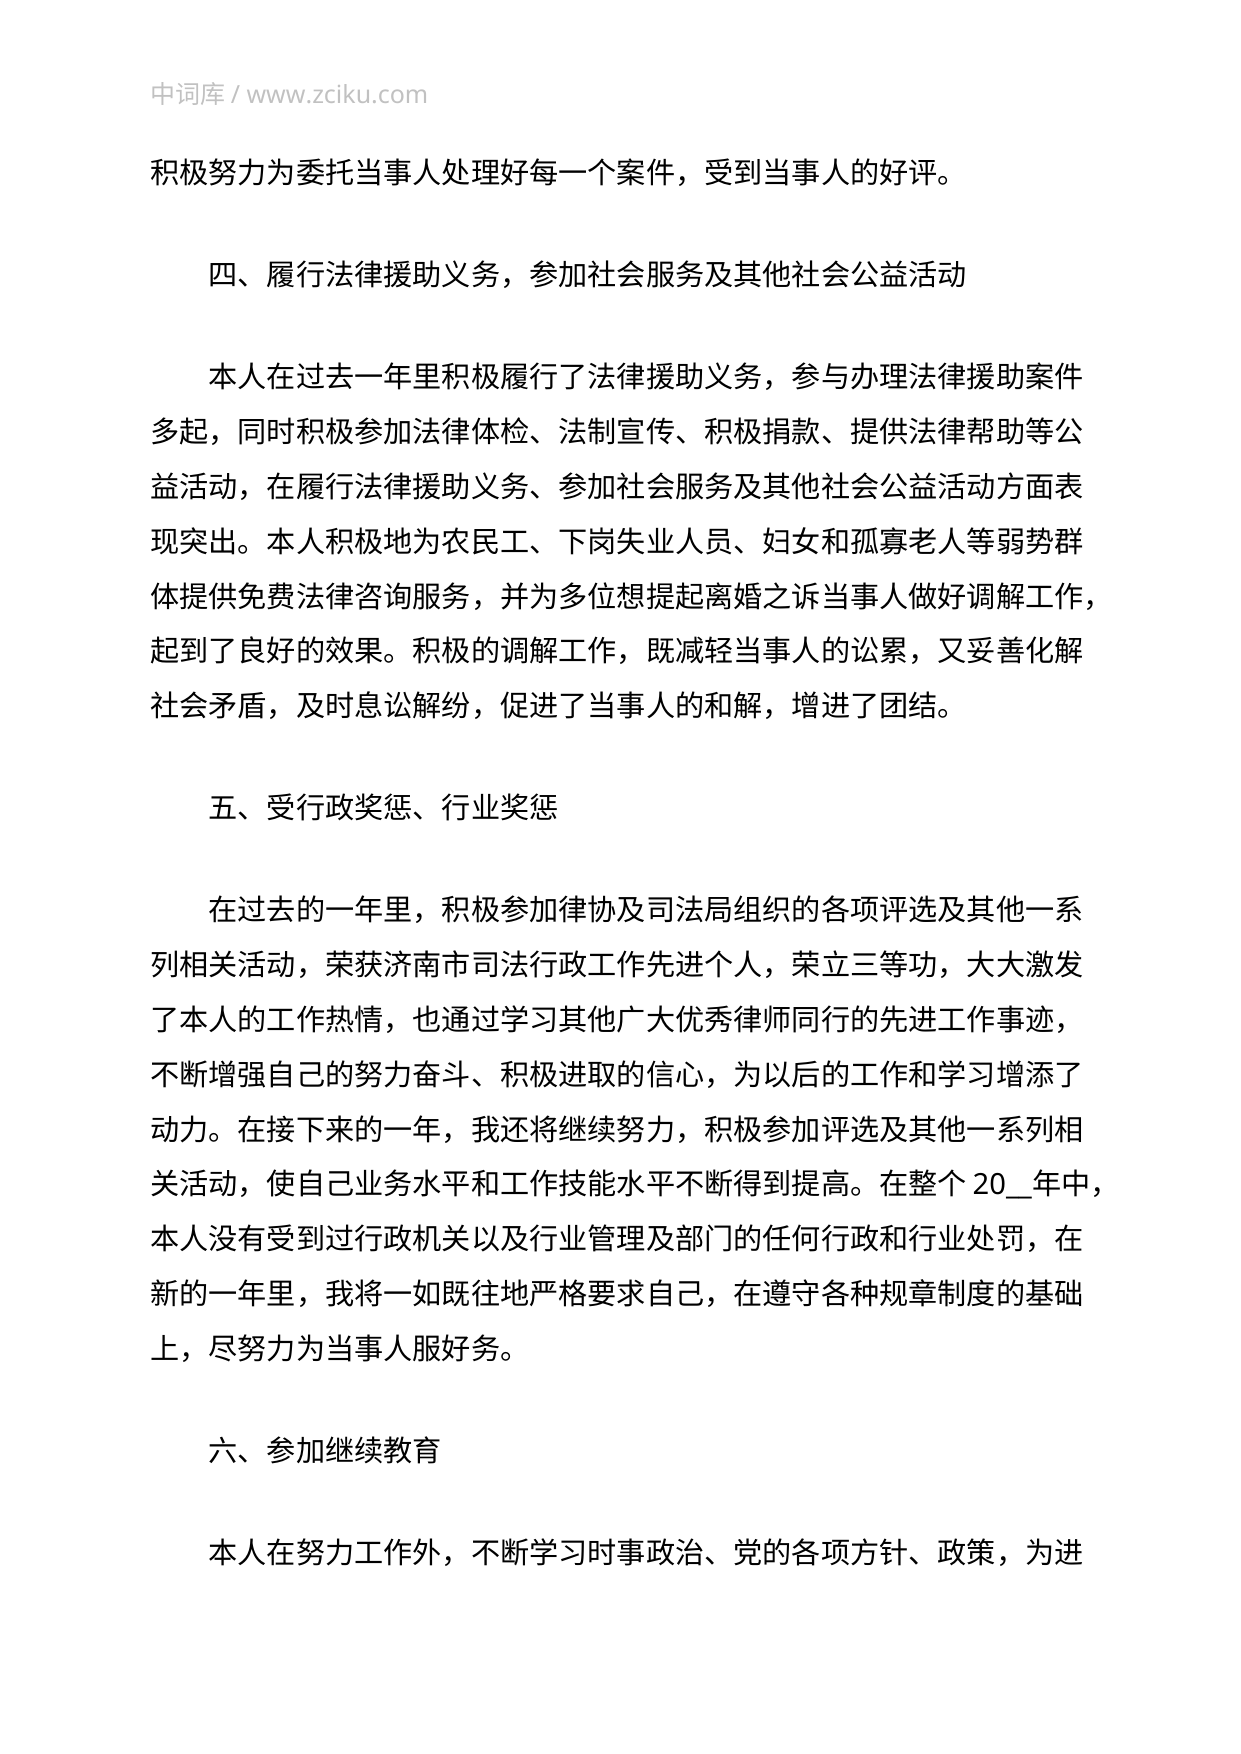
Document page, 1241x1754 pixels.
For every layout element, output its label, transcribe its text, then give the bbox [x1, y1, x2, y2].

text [150, 1529, 1090, 1572]
text 五、受行政奖惩、行业奖惩 [150, 785, 1090, 827]
text 在过去的一年里，积极参加律协及司法局组织的各项评选及其他一系列相关活动，荣获济南市司法行政工作先进个人，荣立三等功，大大激发了本人的工作热情，也通过学习其他广大优秀律师同行的先进工作事迹，不断增强自己的努力奋斗、积极进取的信心，为以后的工作和学习增添了动力。在接下来的一年，我还将继续努力，积极参加评选及其他一系列相关活动，使自己业务水平和工作技能水平不断得到提高。在整个20__年中，本人没有受到过行政机关以及行业管理及部门的任何行政和行业处罚，在新的一年里，我将一如既往地严格要求自己，在遵守各种规章制度的基础上，尽努力为当事人服好务。 [150, 886, 1090, 1368]
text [150, 150, 1090, 192]
text 本人在过去一年里积极履行了法律援助义务，参与办理法律援助案件多起，同时积极参加法律体检、法制宣传、积极捐款、提供法律帮助等公益活动，在履行法律援助义务、参加社会服务及其他社会公益活动方面表现突出。本人积极地为农民工、下岗失业人员、妇女和孤寡老人等弱势群体提供免费法律咨询服务，并为多位想提起离婚之诉当事人做好调解工作，起到了良好的效果。积极的调解工作，既减轻当事人的讼累，又妥善化解社会矛盾，及时息讼解纷，促进了当事人的和解，增进了团结。 [150, 353, 1090, 725]
text 四、履行法律援助义务，参加社会服务及其他社会公益活动 [150, 252, 1090, 294]
text 六、参加继续教育 [150, 1427, 1090, 1470]
